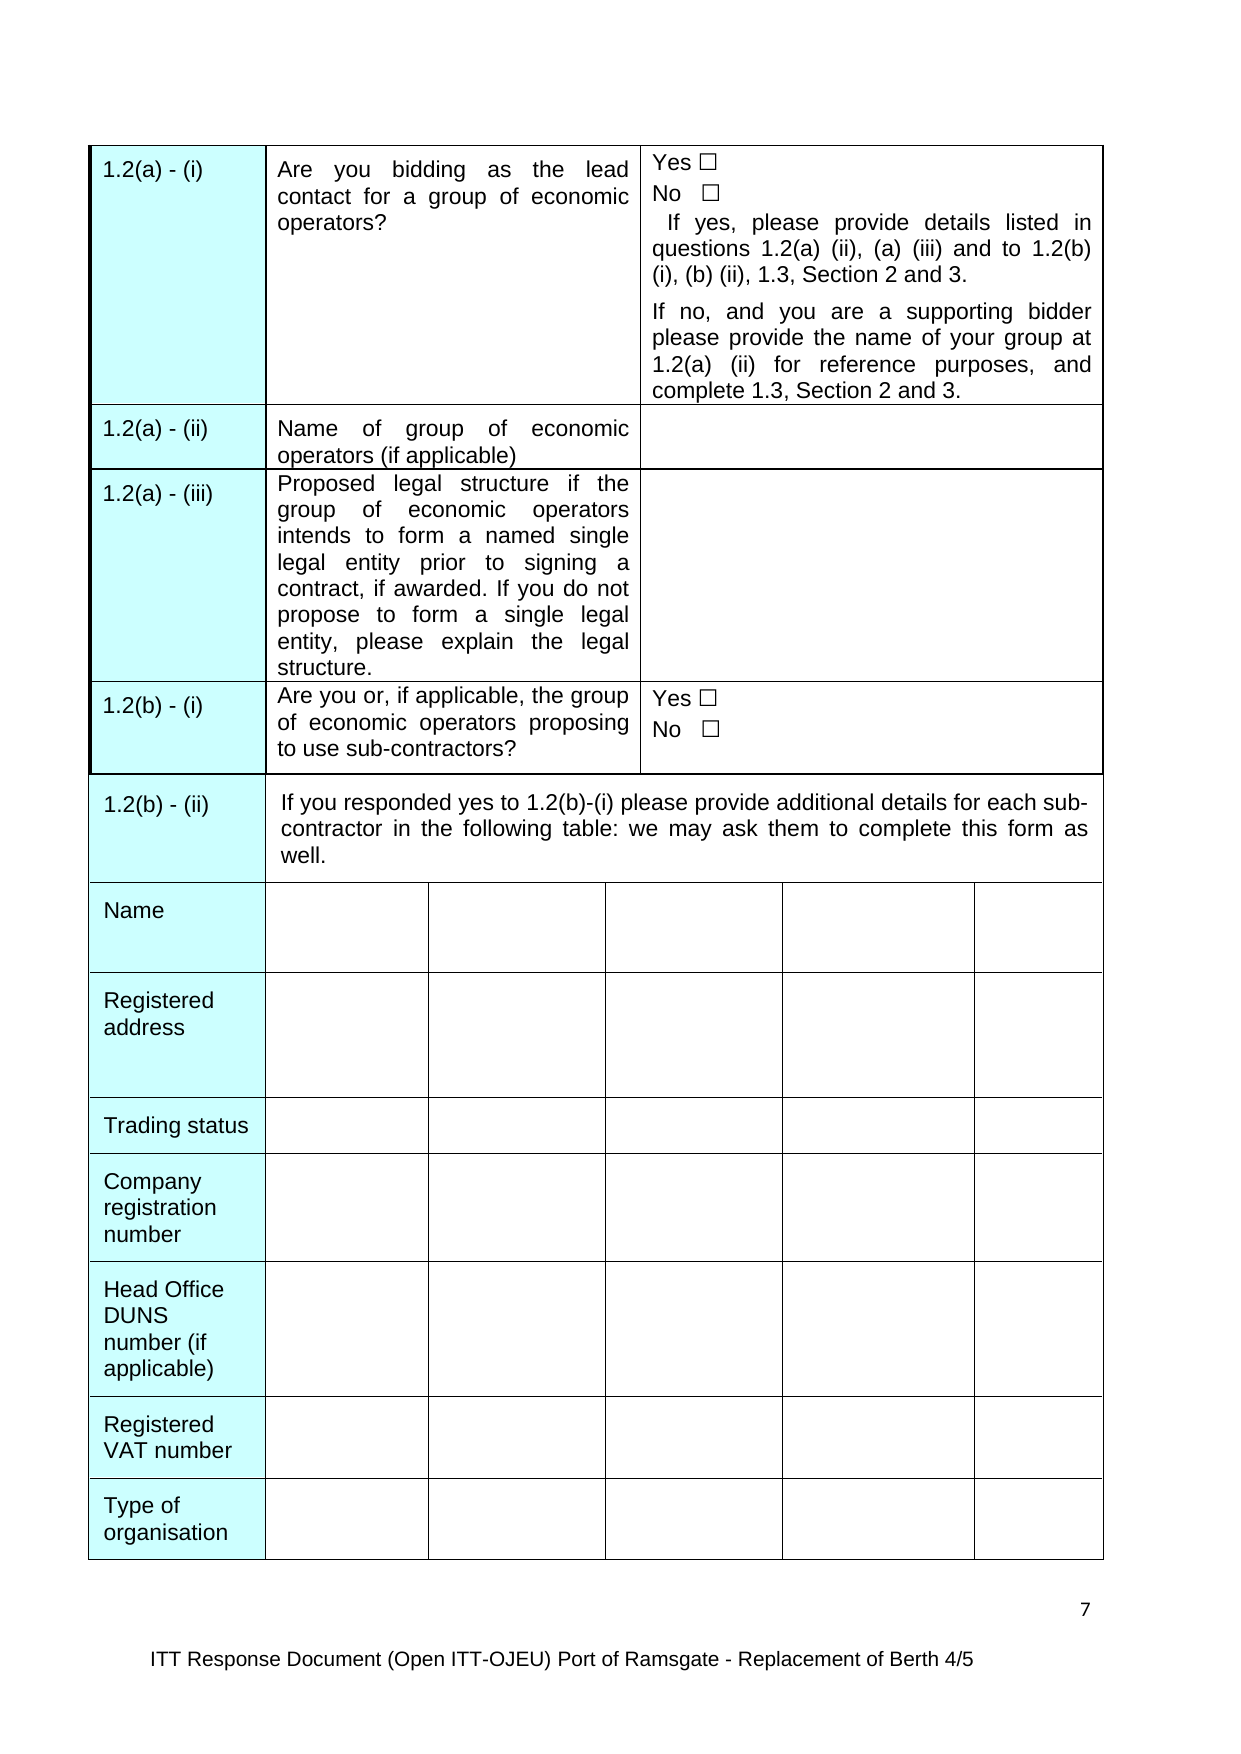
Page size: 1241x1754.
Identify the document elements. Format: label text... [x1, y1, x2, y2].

table_cell [975, 1478, 1103, 1559]
table_cell 1.2(a) - (i) [92, 146, 265, 403]
table_cell [975, 1097, 1103, 1153]
table_cell [429, 973, 605, 1097]
table_cell [975, 1396, 1103, 1477]
table_cell Registered address [89, 972, 265, 1097]
table_cell [429, 1397, 605, 1477]
table_cell Are you or, if applicable, the group of economic operators proposing to use sub-contractors? [267, 682, 640, 773]
table_cell [266, 1262, 428, 1396]
table_cell [606, 1154, 782, 1261]
table_cell [606, 1397, 782, 1477]
table_cell [783, 1479, 974, 1559]
table_cell [266, 1479, 428, 1559]
table_cell If you responded yes to 1.2(b)-(i) please provide additional details for each sub-contractor in the following table: we may ask them to complete this form as well. [266, 775, 1103, 882]
table_cell 1.2(b) - (ii) [89, 775, 265, 882]
table_cell [429, 1262, 605, 1396]
table_cell Name of group of economic operators (if applicable) [267, 405, 640, 468]
table_cell 1.2(a) - (ii) [92, 405, 265, 468]
table_cell [783, 883, 974, 972]
table_cell Type of organisation [89, 1478, 265, 1559]
table_cell Are you bidding as the lead contact for a group of economic operators? [267, 146, 640, 403]
table_cell Proposed legal structure if the group of economic operators intends to form a named single legal entity prior to signing a contract, if awarded. If you do not propose to form a single legal entity, please explain the legal structure. [267, 470, 640, 681]
table_cell [783, 1154, 974, 1261]
table_cell [641, 470, 1102, 681]
table_cell [641, 405, 1102, 468]
table_cell Head Office DUNS number (if applicable) [89, 1261, 265, 1396]
table_cell [266, 883, 428, 972]
table_cell [266, 1397, 428, 1477]
table_cell [606, 1098, 782, 1153]
table_cell [429, 883, 605, 972]
table_cell [975, 972, 1103, 1097]
table_cell Company registration number [89, 1153, 265, 1261]
table_cell Name [89, 882, 265, 972]
table_cell [783, 1397, 974, 1477]
table_cell Registered VAT number [89, 1396, 265, 1477]
table_cell [606, 883, 782, 972]
table_cell [429, 1098, 605, 1153]
table_cell [783, 973, 974, 1097]
table_cell 1.2(a) - (iii) [92, 470, 265, 681]
table_cell Trading status [89, 1097, 265, 1153]
table_cell [975, 1261, 1103, 1396]
table_cell [975, 1153, 1103, 1261]
table_cell [975, 882, 1103, 972]
table_cell [783, 1098, 974, 1153]
table_cell [429, 1154, 605, 1261]
table_cell [266, 1154, 428, 1261]
table_cell [266, 1098, 428, 1153]
table_cell [606, 1262, 782, 1396]
table_cell [606, 973, 782, 1097]
table_cell [783, 1262, 974, 1396]
table_cell 1.2(b) - (i) [92, 682, 265, 773]
table_cell [606, 1479, 782, 1559]
table_cell Yes ☐ No ☐ If yes, please provide details listed in questions 1.2(a) (ii), (a) (iii) and to 1.2(b) (i), (b) (ii), 1.3, Section 2 and 3. If no, and you are a supporting bidder please provide the name of your group at 1.2(a) (ii) for reference purposes, and complete 1.3, Section 2 and 3. [641, 146, 1102, 403]
table_cell [266, 973, 428, 1097]
table_cell [429, 1479, 605, 1559]
table_cell Yes ☐ No ☐ [641, 682, 1102, 773]
